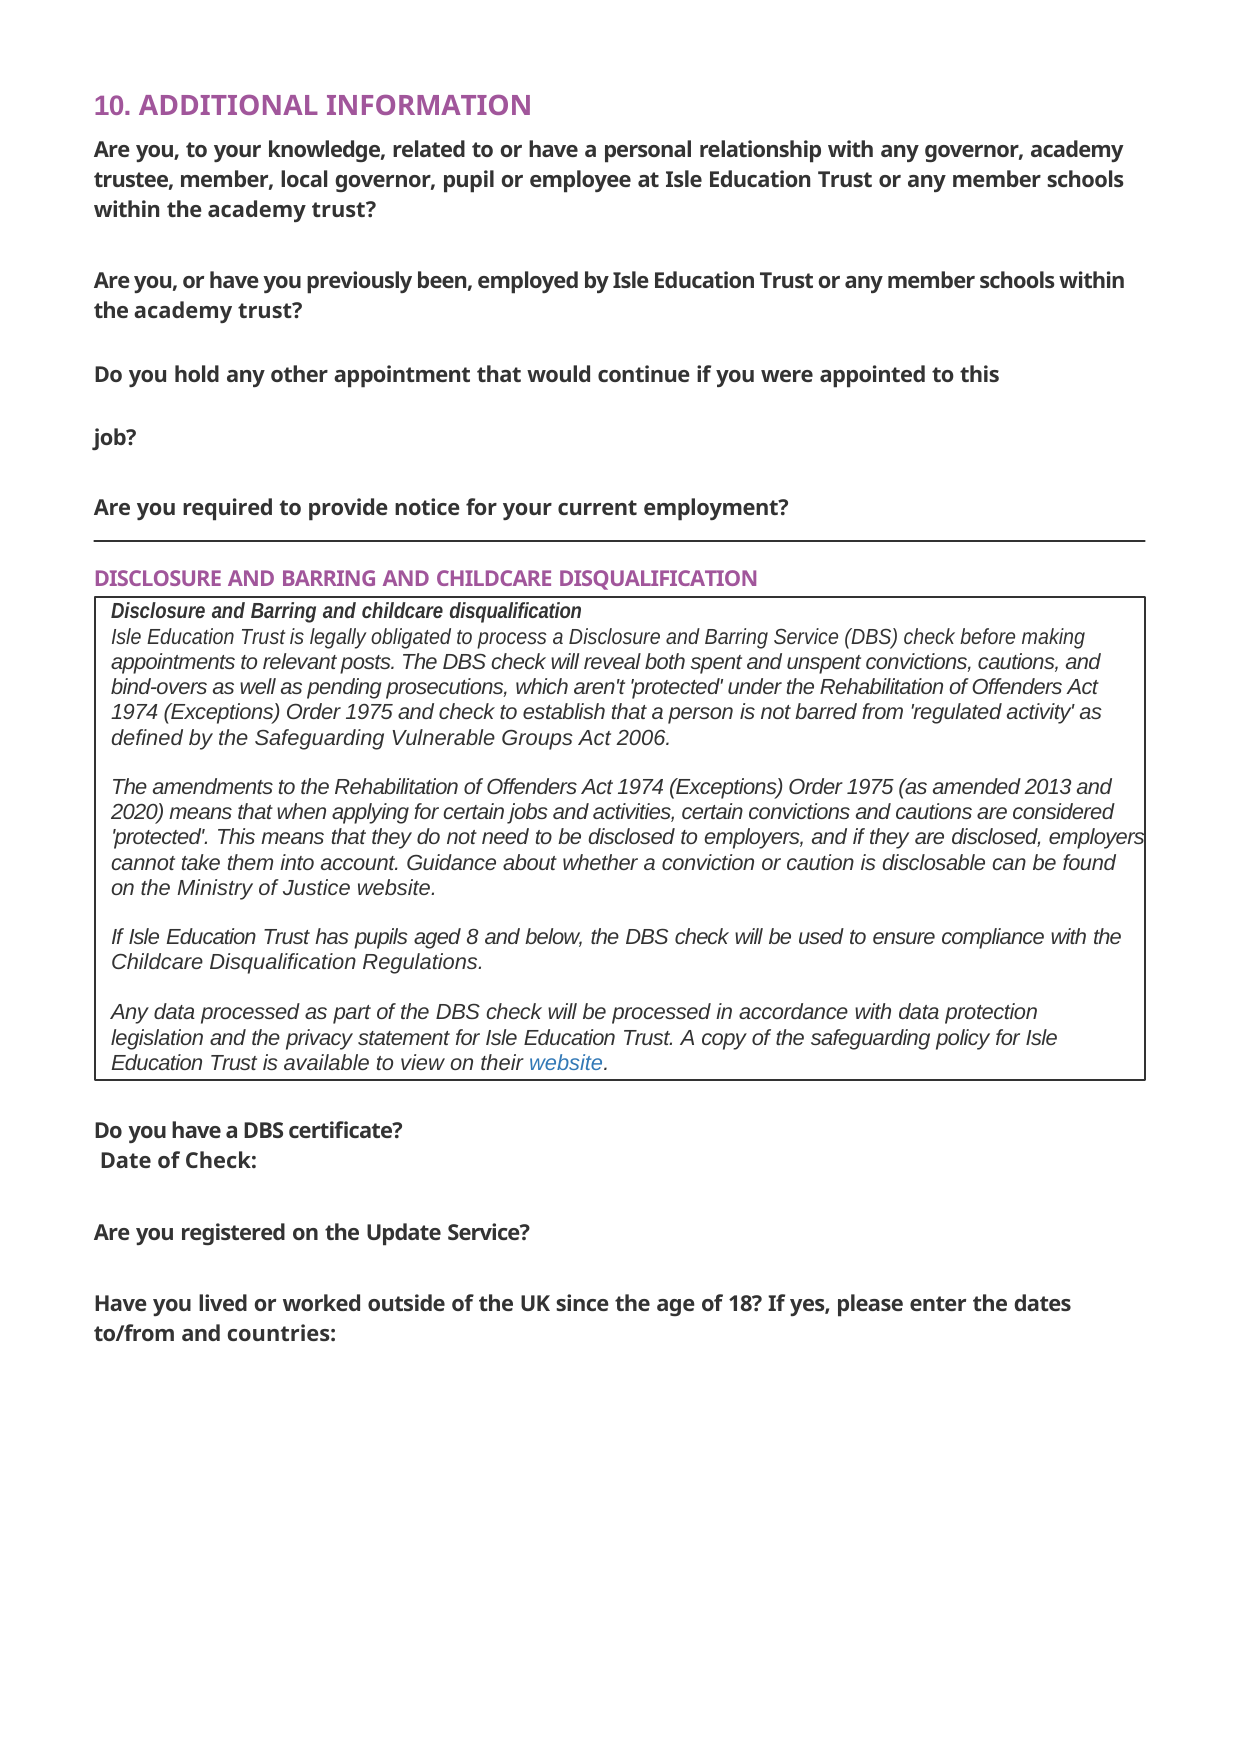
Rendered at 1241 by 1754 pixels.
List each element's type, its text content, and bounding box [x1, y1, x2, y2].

text Have you lived or worked outside of the UK since the age of 18? If yes, please enter the dates to/from and countries: [94, 1288, 1152, 1348]
text Are you, or have you previously been, employed by Isle Education Trust or any member schools within the academy trust? [94, 265, 1152, 325]
text Do you have a DBS certificate? [94, 1115, 453, 1145]
text Are you required to provide notice for your current employment? [94, 465, 1038, 528]
text Are you registered on the Update Service? [94, 1217, 1152, 1246]
text Date of Check: [94, 1145, 453, 1175]
text Do you hold any other appointment that would continue if you were appointed to this job? [94, 332, 1038, 457]
subtitle DISCLOSURE AND BARRING AND CHILDCARE DISQUALIFICATION [94, 563, 1152, 592]
subtitle ADDITIONAL INFORMATION [94, 85, 1152, 123]
text Are you, to your knowledge, related to or have a personal relationship with any governor, academy trustee, member, local governor, pupil or employee at Isle Education Trust or any member schools within the academy trust? [94, 134, 1152, 223]
